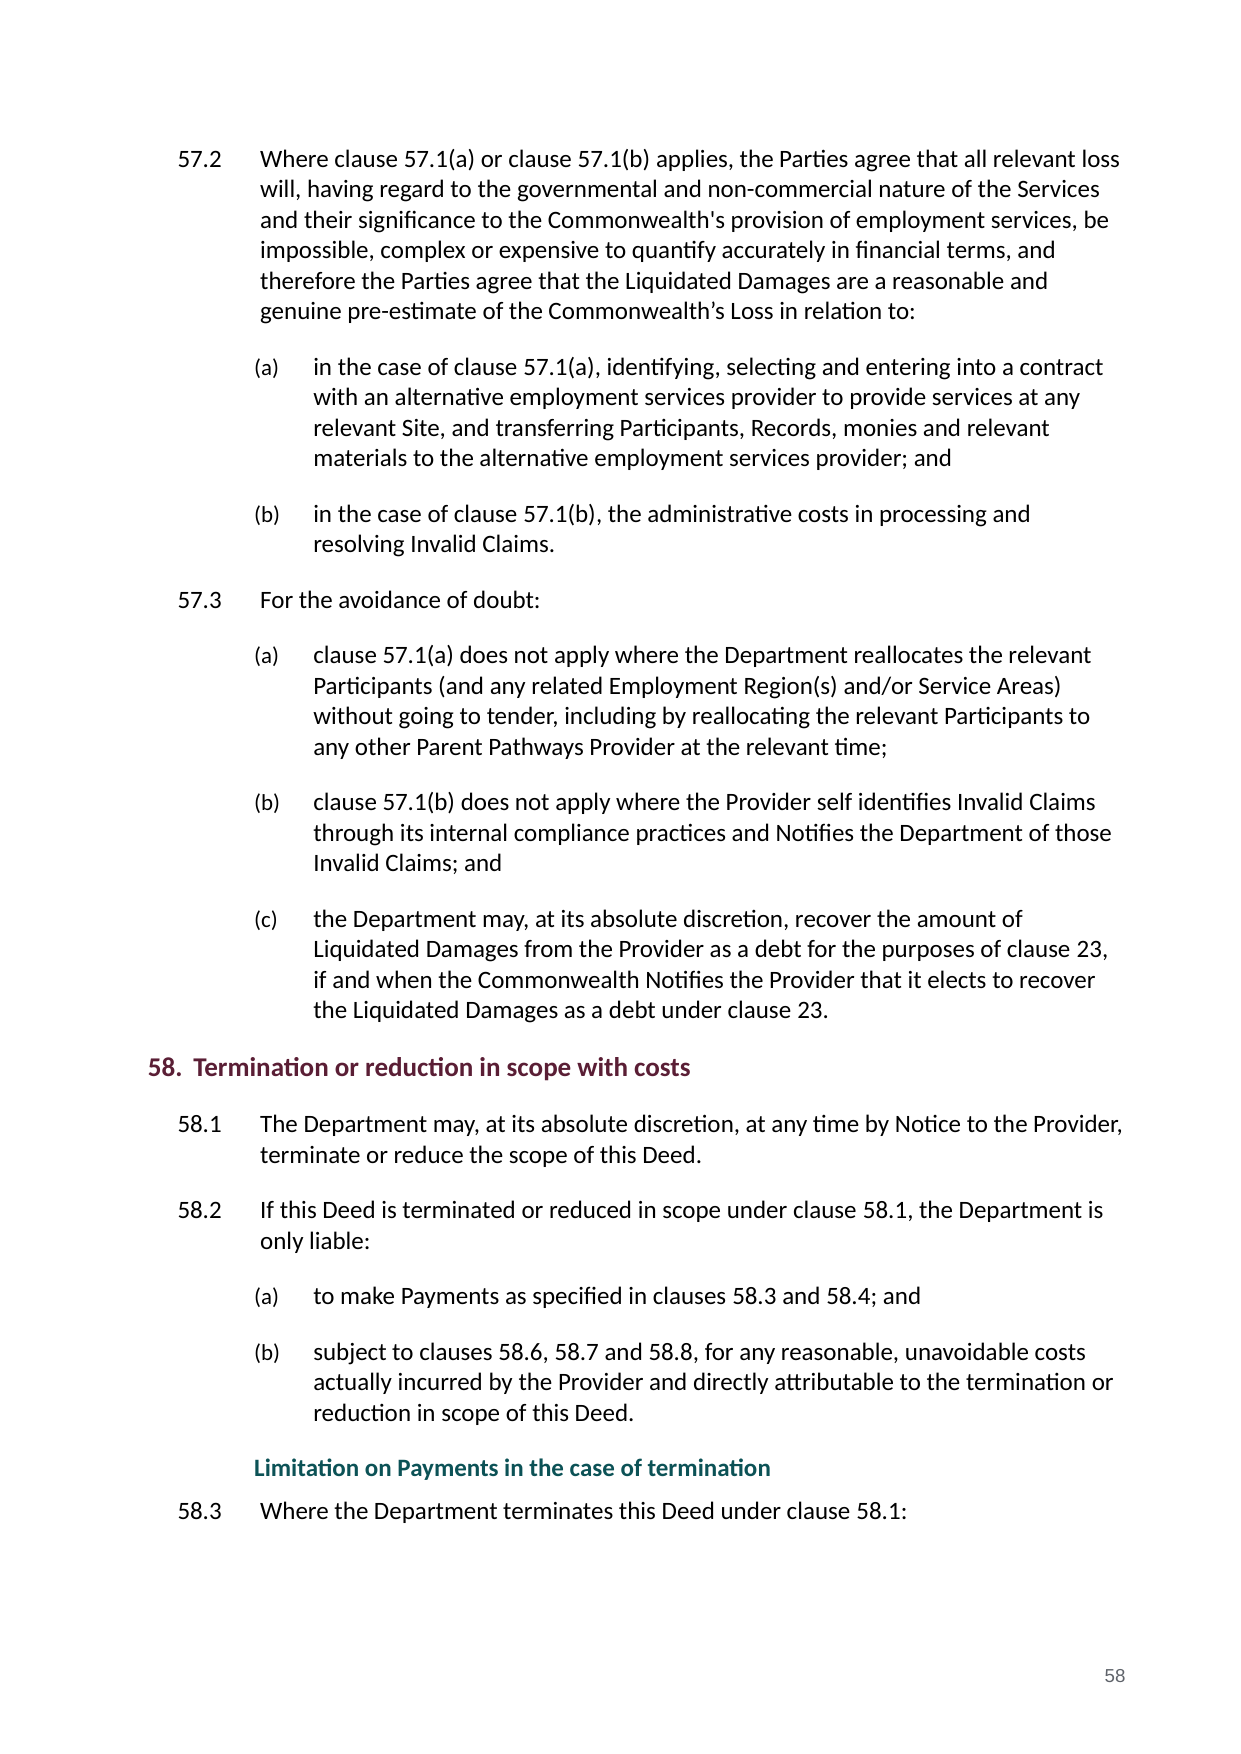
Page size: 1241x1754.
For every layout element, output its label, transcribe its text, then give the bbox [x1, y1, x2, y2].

text Where the Department terminates this Deed under clause 58.1: [177, 1495, 1125, 1526]
text Where clause 57.1(a) or clause 57.1(b) applies, the Parties agree that all relevant loss will, having regard to the governmental and non-commercial nature of the Services and their significance to the Commonwealth's provision of employment services, be impossible, complex or expensive to quantify accurately in financial terms, and therefore the Parties agree that the Liquidated Damages are a reasonable and genuine pre-estimate of the Commonwealth’s Loss in relation to: [177, 143, 1125, 326]
subtitle Limitation on Payments in the case of termination [254, 1452, 1125, 1483]
text in the case of clause 57.1(b), the administrative costs in processing and resolving Invalid Claims. [254, 498, 1125, 559]
text Termination or reduction in scope with costs [148, 1050, 1125, 1083]
text to make Payments as specified in clauses 58.3 and 58.4; and [254, 1280, 1125, 1311]
text clause 57.1(b) does not apply where the Provider self identifies Invalid Claims through its internal compliance practices and Notifies the Department of those Invalid Claims; and [254, 787, 1125, 878]
text subject to clauses 58.6, 58.7 and 58.8, for any reasonable, unavoidable costs actually incurred by the Provider and directly attributable to the termination or reduction in scope of this Deed. [254, 1336, 1125, 1427]
text the Department may, at its absolute discretion, recover the amount of Liquidated Damages from the Provider as a debt for the purposes of clause 23, if and when the Commonwealth Notifies the Provider that it elects to recover the Liquidated Damages as a debt under clause 23. [254, 903, 1125, 1025]
text clause 57.1(a) does not apply where the Department reallocates the relevant Participants (and any related Employment Region(s) and/or Service Areas) without going to tender, including by reallocating the relevant Participants to any other Parent Pathways Provider at the relevant time; [254, 639, 1125, 762]
text The Department may, at its absolute discretion, at any time by Notice to the Provider, terminate or reduce the scope of this Deed. [177, 1108, 1125, 1169]
text If this Deed is terminated or reduced in scope under clause 58.1, the Department is only liable: [177, 1194, 1125, 1255]
text For the avoidance of doubt: [177, 584, 1125, 614]
text in the case of clause 57.1(a), identifying, selecting and entering into a contract with an alternative employment services provider to provide services at any relevant Site, and transferring Participants, Records, monies and relevant materials to the alternative employment services provider; and [254, 351, 1125, 473]
